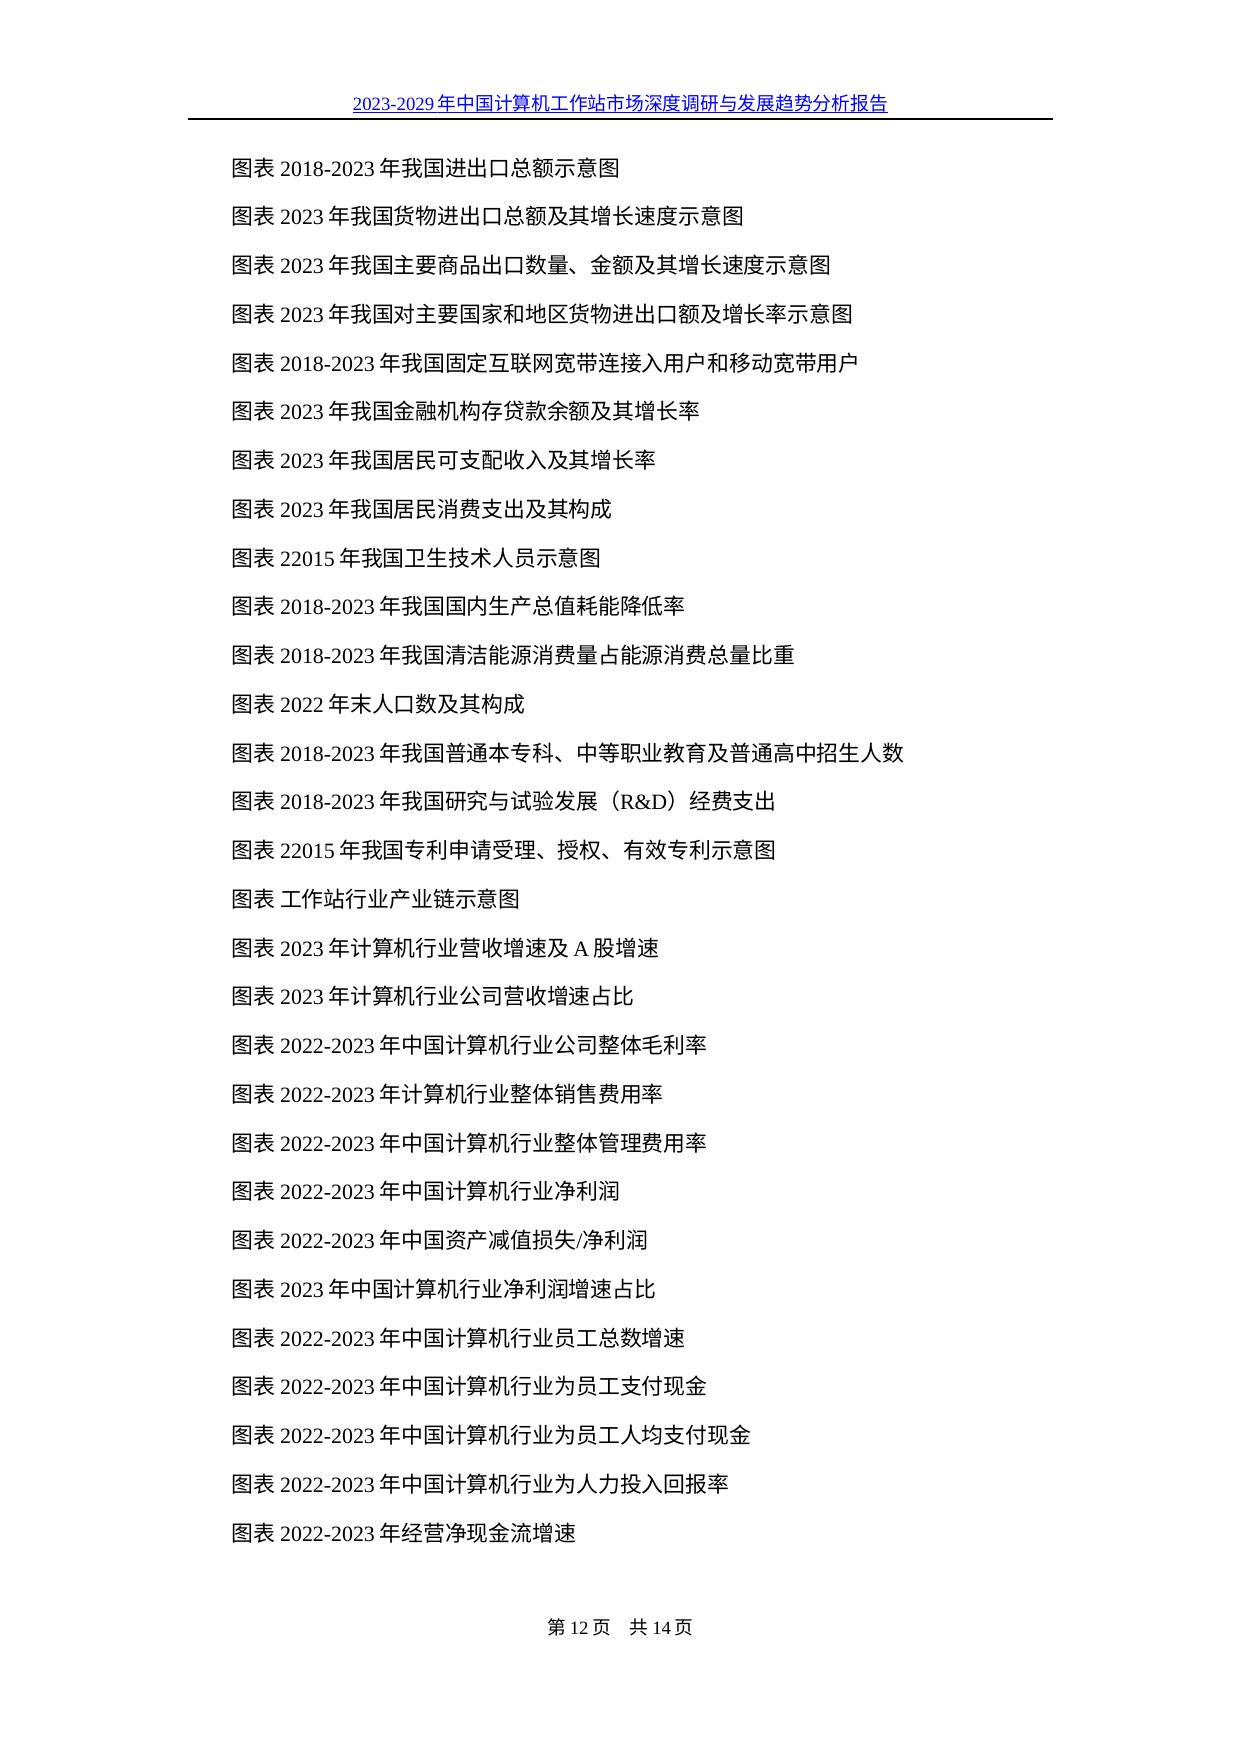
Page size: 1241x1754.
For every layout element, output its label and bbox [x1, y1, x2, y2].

text [187, 150, 1053, 1548]
